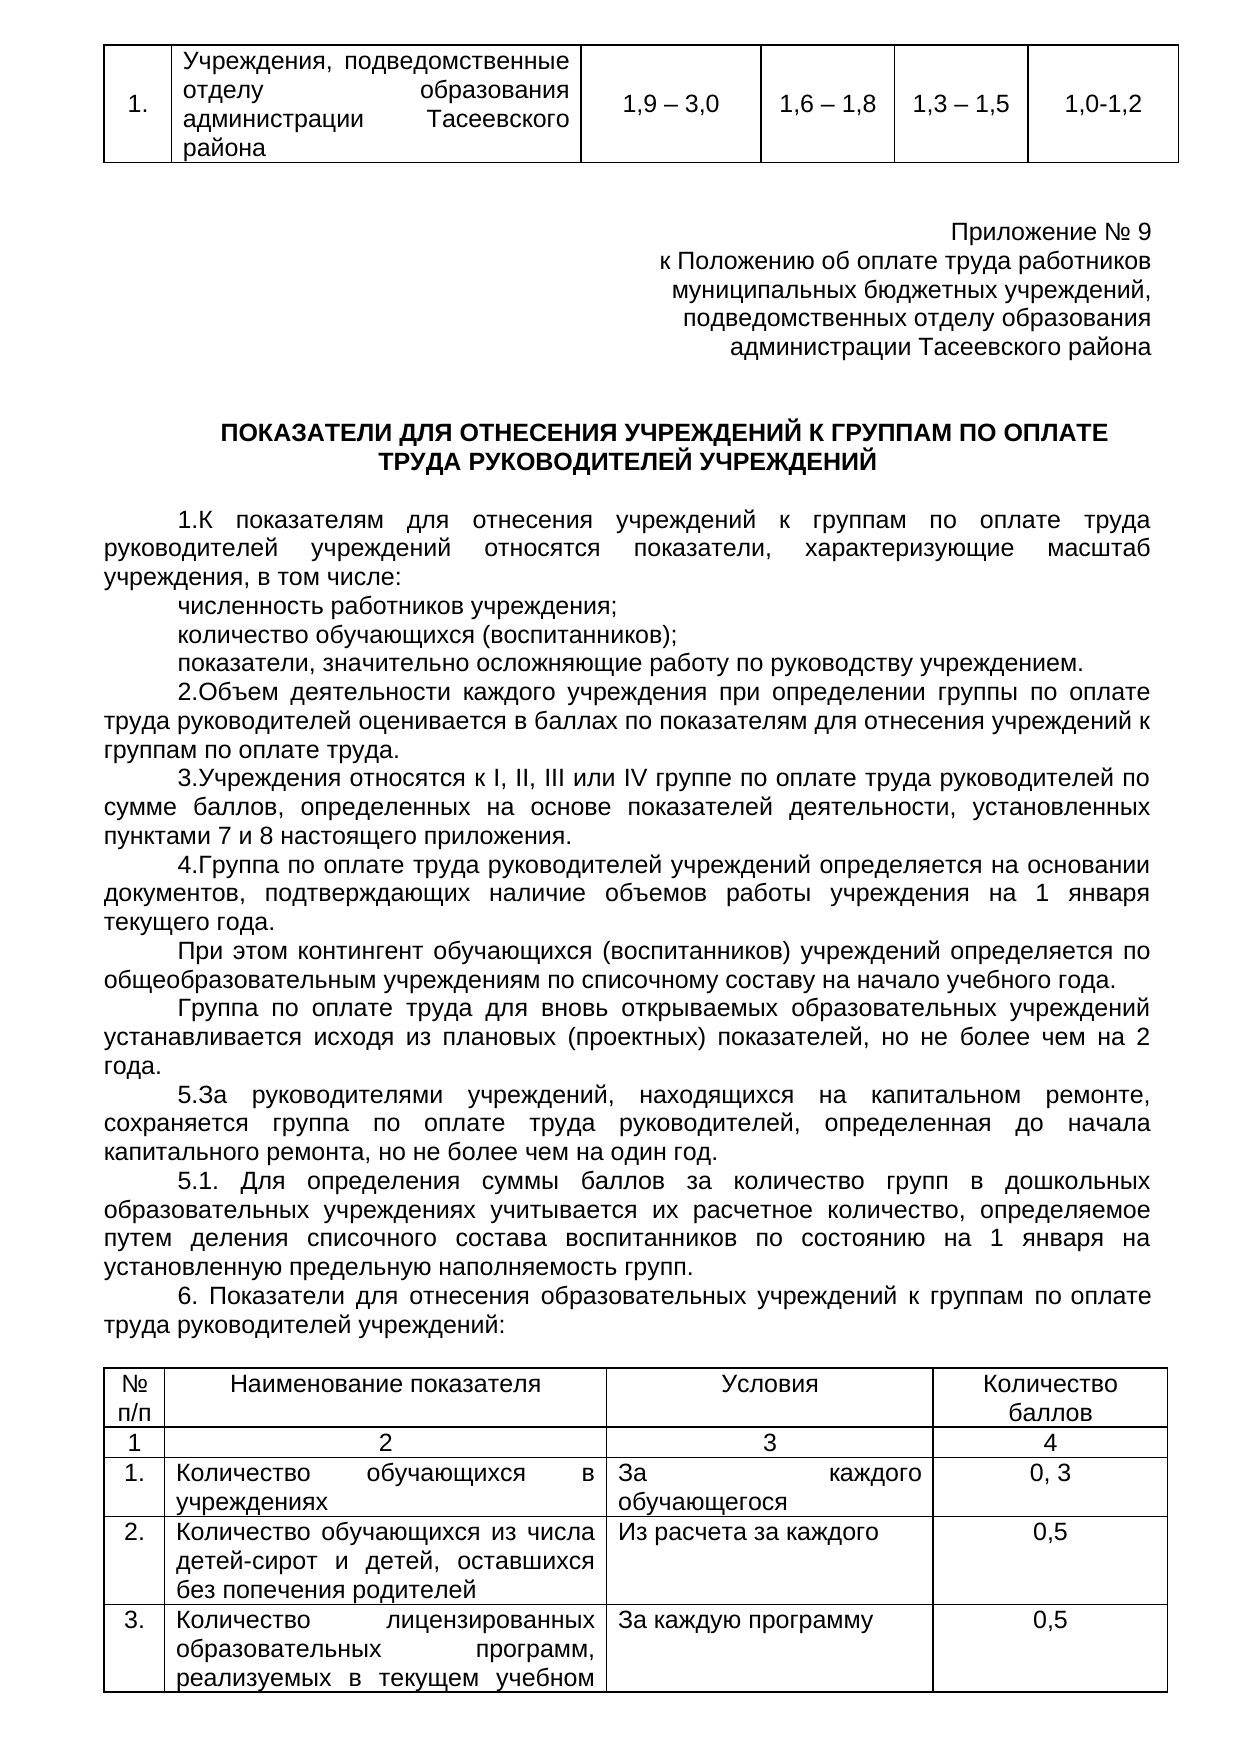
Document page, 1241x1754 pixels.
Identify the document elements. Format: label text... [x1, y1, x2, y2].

text При этом контингент обучающихся (воспитанников) учреждений определяется по общеобразовательным учреждениям по списочному составу на начало учебного года. [103, 936, 1152, 993]
table_cell 0,5 [934, 1605, 1167, 1691]
table_header № п/п [105, 1369, 164, 1426]
text 6. Показатели для отнесения образовательных учреждений к группам по оплате труда руководителей учреждений: [103, 1281, 1152, 1338]
text количество обучающихся (воспитанников); [103, 620, 1152, 648]
table_header Условия [607, 1369, 932, 1426]
text ПОКАЗАТЕЛИ ДЛЯ ОТНЕСЕНИЯ УЧРЕЖДЕНИЙ К ГРУППАМ ПО ОПЛАТЕ ТРУДА РУКОВОДИТЕЛЕЙ УЧРЕЖДЕНИЙ [103, 418, 1152, 476]
table_cell 1 [105, 1428, 164, 1457]
table_cell 1. [105, 1458, 164, 1516]
table_cell 1,9 – 3,0 [582, 46, 760, 162]
text 5.1. Для определения суммы баллов за количество групп в дошкольных образовательных учреждениях учитывается их расчетное количество, определяемое путем деления списочного состава воспитанников по состоянию на 1 января на установленную предельную наполняемость групп. [103, 1166, 1152, 1281]
table_cell Учреждения, подведомственные отделу образования администрации Тасеевского района [172, 46, 580, 162]
table_cell Из расчета за каждого [607, 1517, 932, 1603]
text Приложение № 9 [103, 217, 1152, 246]
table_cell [165, 1605, 606, 1691]
table_cell Количество обучающихся в учреждениях [165, 1458, 606, 1516]
table_cell 1. [105, 46, 171, 162]
text 4.Группа по оплате труда руководителей учреждений определяется на основании документов, подтверждающих наличие объемов работы учреждения на 1 января текущего года. [103, 850, 1152, 936]
text 1.К показателям для отнесения учреждений к группам по оплате труда руководителей учреждений относятся показатели, характеризующие масштаб учреждения, в том числе: [103, 505, 1152, 591]
table_cell 4 [934, 1428, 1167, 1457]
table_cell Количество обучающихся из числа детей-сирот и детей, оставшихся без попечения родителей [165, 1517, 606, 1603]
table_cell За каждого обучающегося [607, 1458, 932, 1516]
table_cell 1,6 – 1,8 [762, 46, 894, 162]
table_cell 0, 3 [934, 1458, 1167, 1516]
table_cell 1,0-1,2 [1029, 46, 1178, 162]
table_cell 3 [607, 1428, 932, 1457]
text 5.За руководителями учреждений, находящихся на капитальном ремонте, сохраняется группа по оплате труда руководителей, определенная до начала капитального ремонта, но не более чем на один год. [103, 1080, 1152, 1166]
text администрации Тасеевского района [103, 332, 1152, 361]
table_cell 3. [105, 1605, 164, 1691]
text к Положению об оплате труда работников [103, 246, 1152, 275]
table_cell 2 [165, 1428, 606, 1457]
table_header Наименование показателя [165, 1369, 606, 1426]
text муниципальных бюджетных учреждений, [103, 275, 1152, 303]
table_cell 0,5 [934, 1517, 1167, 1603]
text численность работников учреждения; [103, 591, 1152, 620]
text 3.Учреждения относятся к I, II, III или IV группе по оплате труда руководителей по сумме баллов, определенных на основе показателей деятельности, установленных пунктами 7 и 8 настоящего приложения. [103, 763, 1152, 850]
text Группа по оплате труда для вновь открываемых образовательных учреждений устанавливается исходя из плановых (проектных) показателей, но не более чем на 2 года. [103, 993, 1152, 1080]
table_cell 2. [105, 1517, 164, 1603]
text 2.Объем деятельности каждого учреждения при определении группы по оплате труда руководителей оценивается в баллах по показателям для отнесения учреждений к группам по оплате труда. [103, 677, 1152, 763]
text подведомственных отделу образования [103, 303, 1152, 332]
table_cell 1,3 – 1,5 [895, 46, 1027, 162]
table_header Количество баллов [934, 1369, 1167, 1426]
table_cell За каждую программу [607, 1605, 932, 1691]
text показатели, значительно осложняющие работу по руководству учреждением. [103, 648, 1152, 677]
